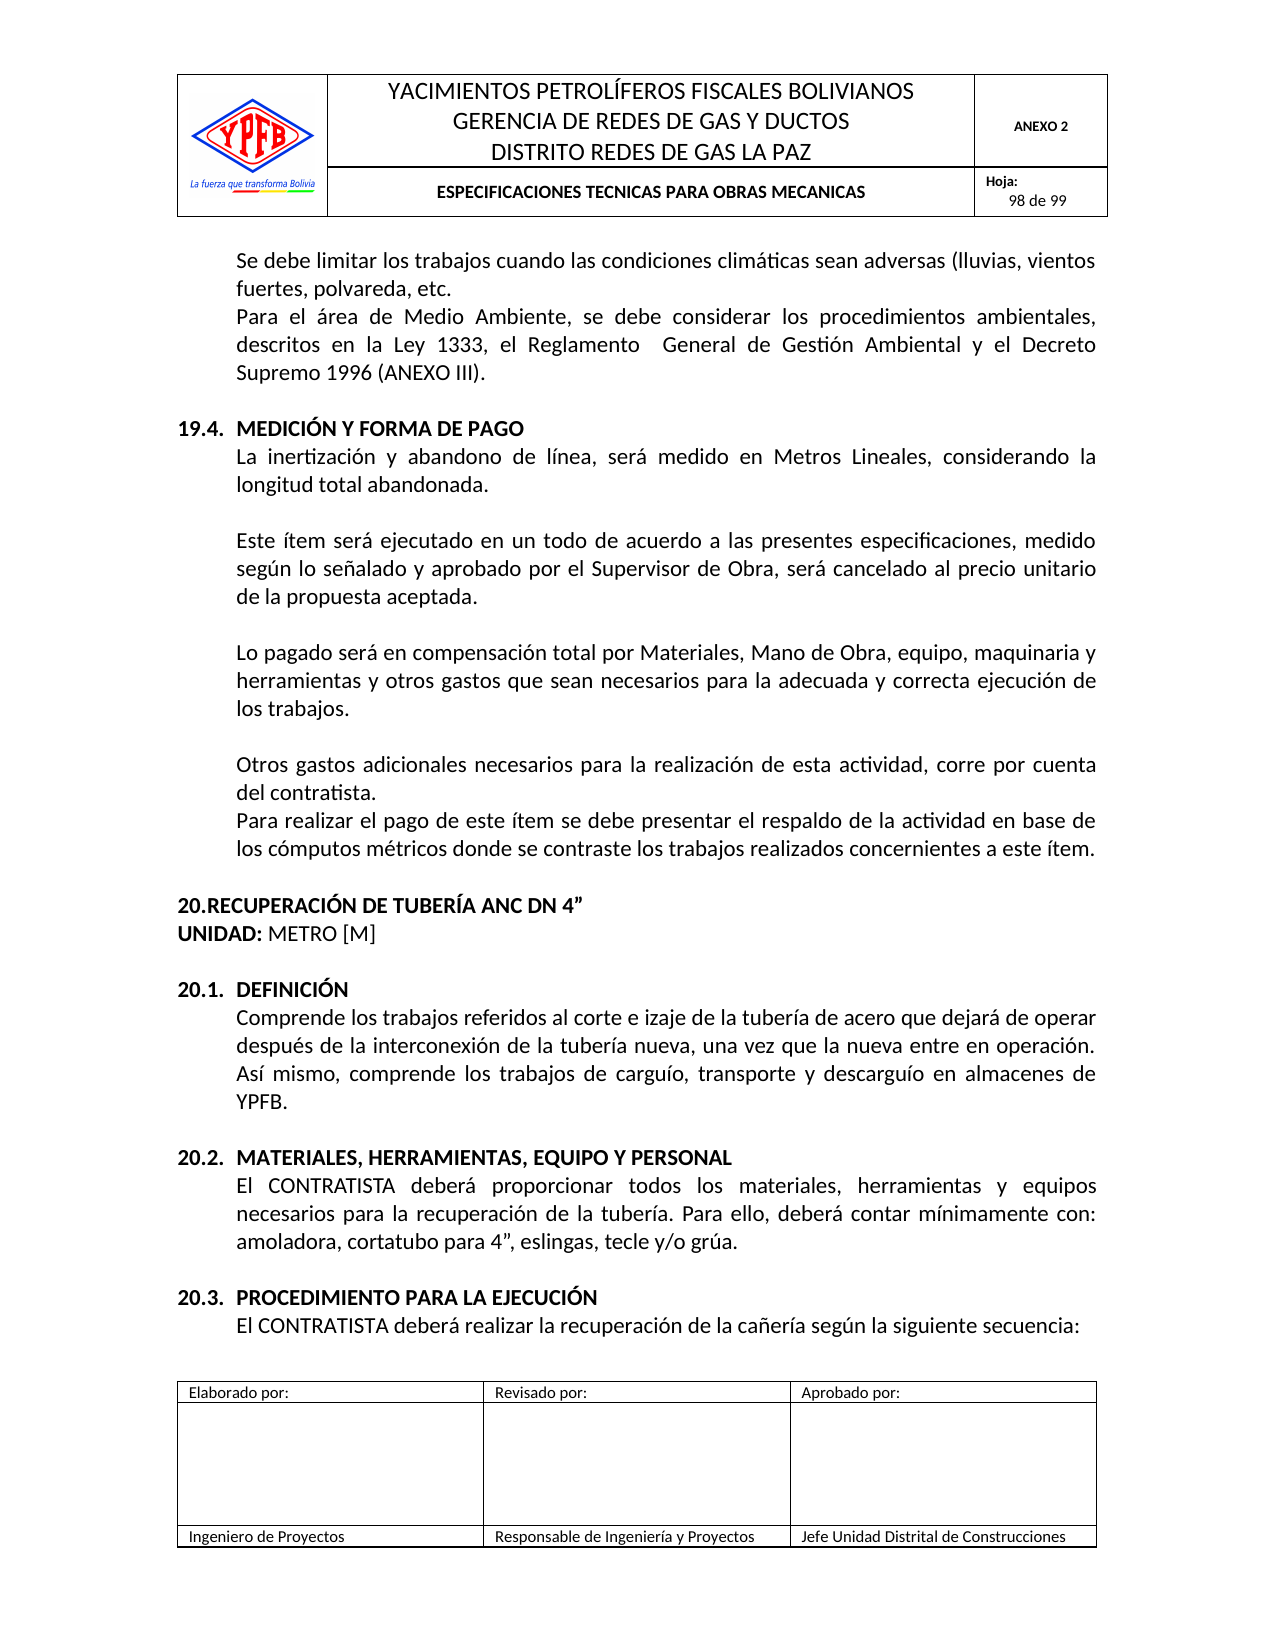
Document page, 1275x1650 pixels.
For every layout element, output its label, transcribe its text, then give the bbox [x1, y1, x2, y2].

text Otros gastos adicionales necesarios para la realización de esta actividad, corre por cuenta del contratista. [236, 750, 1098, 806]
text El CONTRATISTA deberá proporcionar todos los materiales, herramientas y equipos necesarios para la recuperación de la tubería. Para ello, deberá contar mínimamente con: amoladora, cortatubo para 4”, eslingas, tecle y/o grúa. [236, 1171, 1098, 1255]
text Para realizar el pago de este ítem se debe presentar el respaldo de la actividad en base de los cómputos métricos donde se contraste los trabajos realizados concernientes a este ítem. [236, 806, 1098, 891]
list PROCEDIMIENTO PARA LA EJECUCIÓN [177, 1283, 1098, 1311]
list MATERIALES, HERRAMIENTAS, EQUIPO Y PERSONAL [177, 1143, 1098, 1171]
list MEDICIÓN Y FORMA DE PAGO [177, 414, 1098, 442]
text Comprende los trabajos referidos al corte e izaje de la tubería de acero que dejará de operar después de la interconexión de la tubería nueva, una vez que la nueva entre en operación. Así mismo, comprende los trabajos de carguío, transporte y descarguío en almacenes de YPFB. [236, 1003, 1098, 1115]
text Este ítem será ejecutado en un todo de acuerdo a las presentes especificaciones, medido según lo señalado y aprobado por el Supervisor de Obra, será cancelado al precio unitario de la propuesta aceptada. [236, 526, 1098, 610]
text El CONTRATISTA deberá realizar la recuperación de la cañería según la siguiente secuencia: [236, 1311, 1098, 1339]
text La inertización y abandono de línea, será medido en Metros Lineales, considerando la longitud total abandonada. [236, 442, 1098, 498]
list DEFINICIÓN [177, 975, 1098, 1003]
picture [188, 93, 316, 198]
text Para el área de Medio Ambiente, se debe considerar los procedimientos ambientales, descritos en la Ley 1333, el Reglamento General de Gestión Ambiental y el Decreto Supremo 1996 (ANEXO III). [236, 302, 1098, 386]
text Se debe limitar los trabajos cuando las condiciones climáticas sean adversas (lluvias, vientos fuertes, polvareda, etc. [236, 246, 1098, 302]
list RECUPERACIÓN DE TUBERÍA ANC DN 4” [177, 891, 1098, 919]
text UNIDAD: METRO [M] [177, 919, 1098, 947]
text Lo pagado será en compensación total por Materiales, Mano de Obra, equipo, maquinaria y herramientas y otros gastos que sean necesarios para la adecuada y correcta ejecución de los trabajos. [236, 638, 1098, 722]
